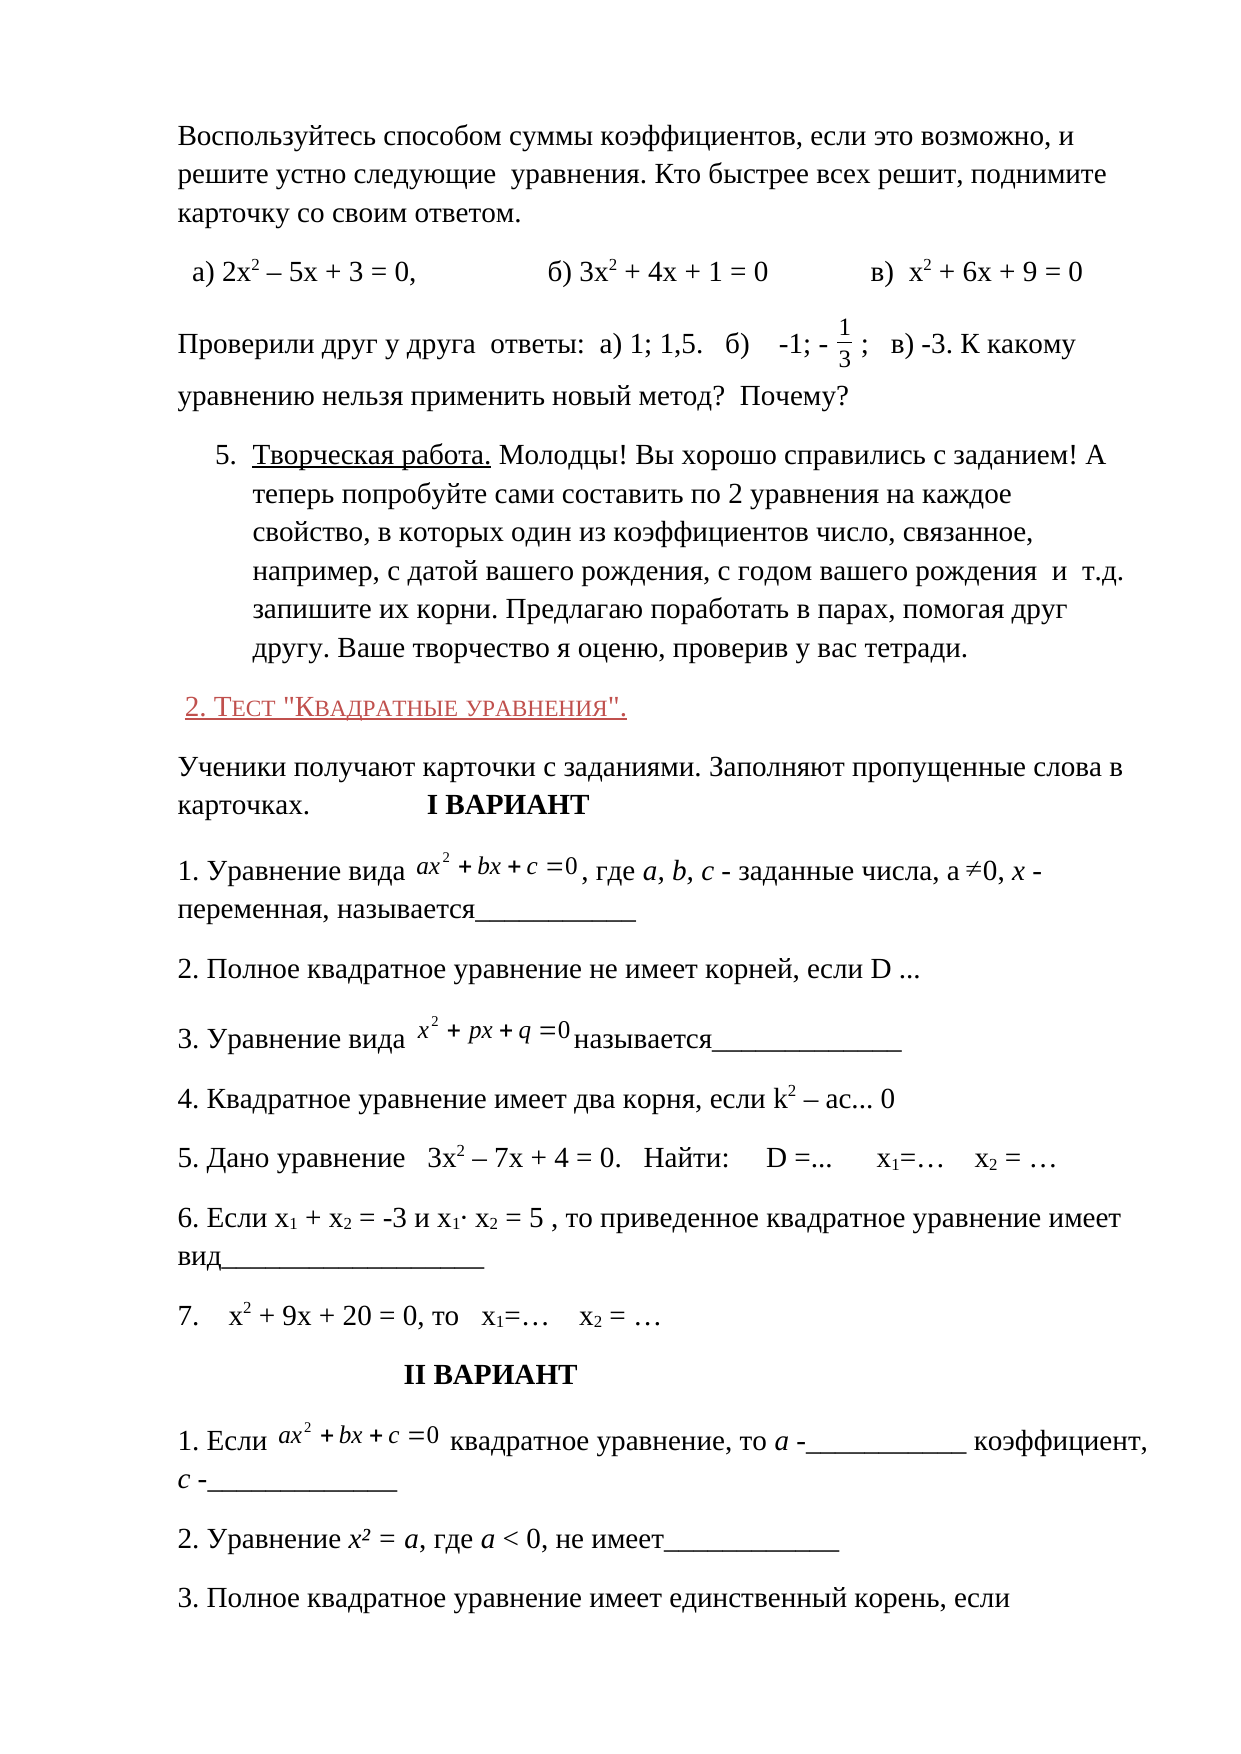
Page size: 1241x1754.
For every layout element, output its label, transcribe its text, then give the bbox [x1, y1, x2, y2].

text 4. Квадратное уравнение имеет два корня, если k2 – ac... 0 [177, 1081, 1152, 1114]
list свойство, в которых один из коэффициентов число, связанное, например, с датой вашего рождения, с годом вашего рождения и т.д. запишите их корни. Предлагаю поработать в парах, помогая друг другу. Ваше творчество я оценю, проверив у вас тетради. [252, 514, 1152, 663]
text 5. Дано уравнение 3x2 – 7x + 4 = 0. Найти: D =... x1=… x2 = … [177, 1140, 1152, 1174]
text 3. Уравнение вида называется_____________ [177, 1010, 1152, 1055]
text 1. Если квадратное уравнение, то a -___________ коэффициент, с -_____________ [177, 1416, 1152, 1495]
text 2. Полное квадратное уравнение не имеет корней, если D ... [177, 951, 1152, 984]
text Проверили друг у друга ответы: а) 1; 1,5. б) -1; - ; в) -3. К какому уравнению нельзя применить новый метод? Почему? [177, 314, 1152, 411]
text 2. Тест "Квадратные уравнения". [177, 689, 1152, 723]
list Творческая работа. Молодцы! Вы хорошо справились с заданием! А теперь попробуйте сами составить по 2 уравнения на каждое [215, 437, 1152, 509]
text а) 2x2 – 5x + 3 = 0, б) 3x2 + 4x + 1 = 0 в) x2 + 6x + 9 = 0 [177, 254, 1152, 288]
text 1. Уравнение вида , где a, b, c - заданные числа, a0, x - переменная, называется___________ [177, 847, 1152, 925]
text 7. x2 + 9x + 20 = 0, то x1=… x2 = … [177, 1298, 1152, 1331]
text 3. Полное квадратное уравнение имеет единственный корень, если [177, 1580, 1152, 1614]
text 2. Уравнение x² = a, где a < 0, не имеет____________ [177, 1521, 1152, 1554]
text Ученики получают карточки с заданиями. Заполняют пропущенные слова в карточках. I ВАРИАНТ [177, 749, 1152, 821]
text Воспользуйтесь способом суммы коэффициентов, если это возможно, и решите устно следующие уравнения. Кто быстрее всех решит, поднимите карточку со своим ответом. [177, 118, 1152, 229]
text 6. Если х1 + х2 = -3 и х1∙ х2 = 5 , то приведенное квадратное уравнение имеет вид__________________ [177, 1200, 1152, 1272]
text II ВАРИАНТ [177, 1357, 1152, 1391]
